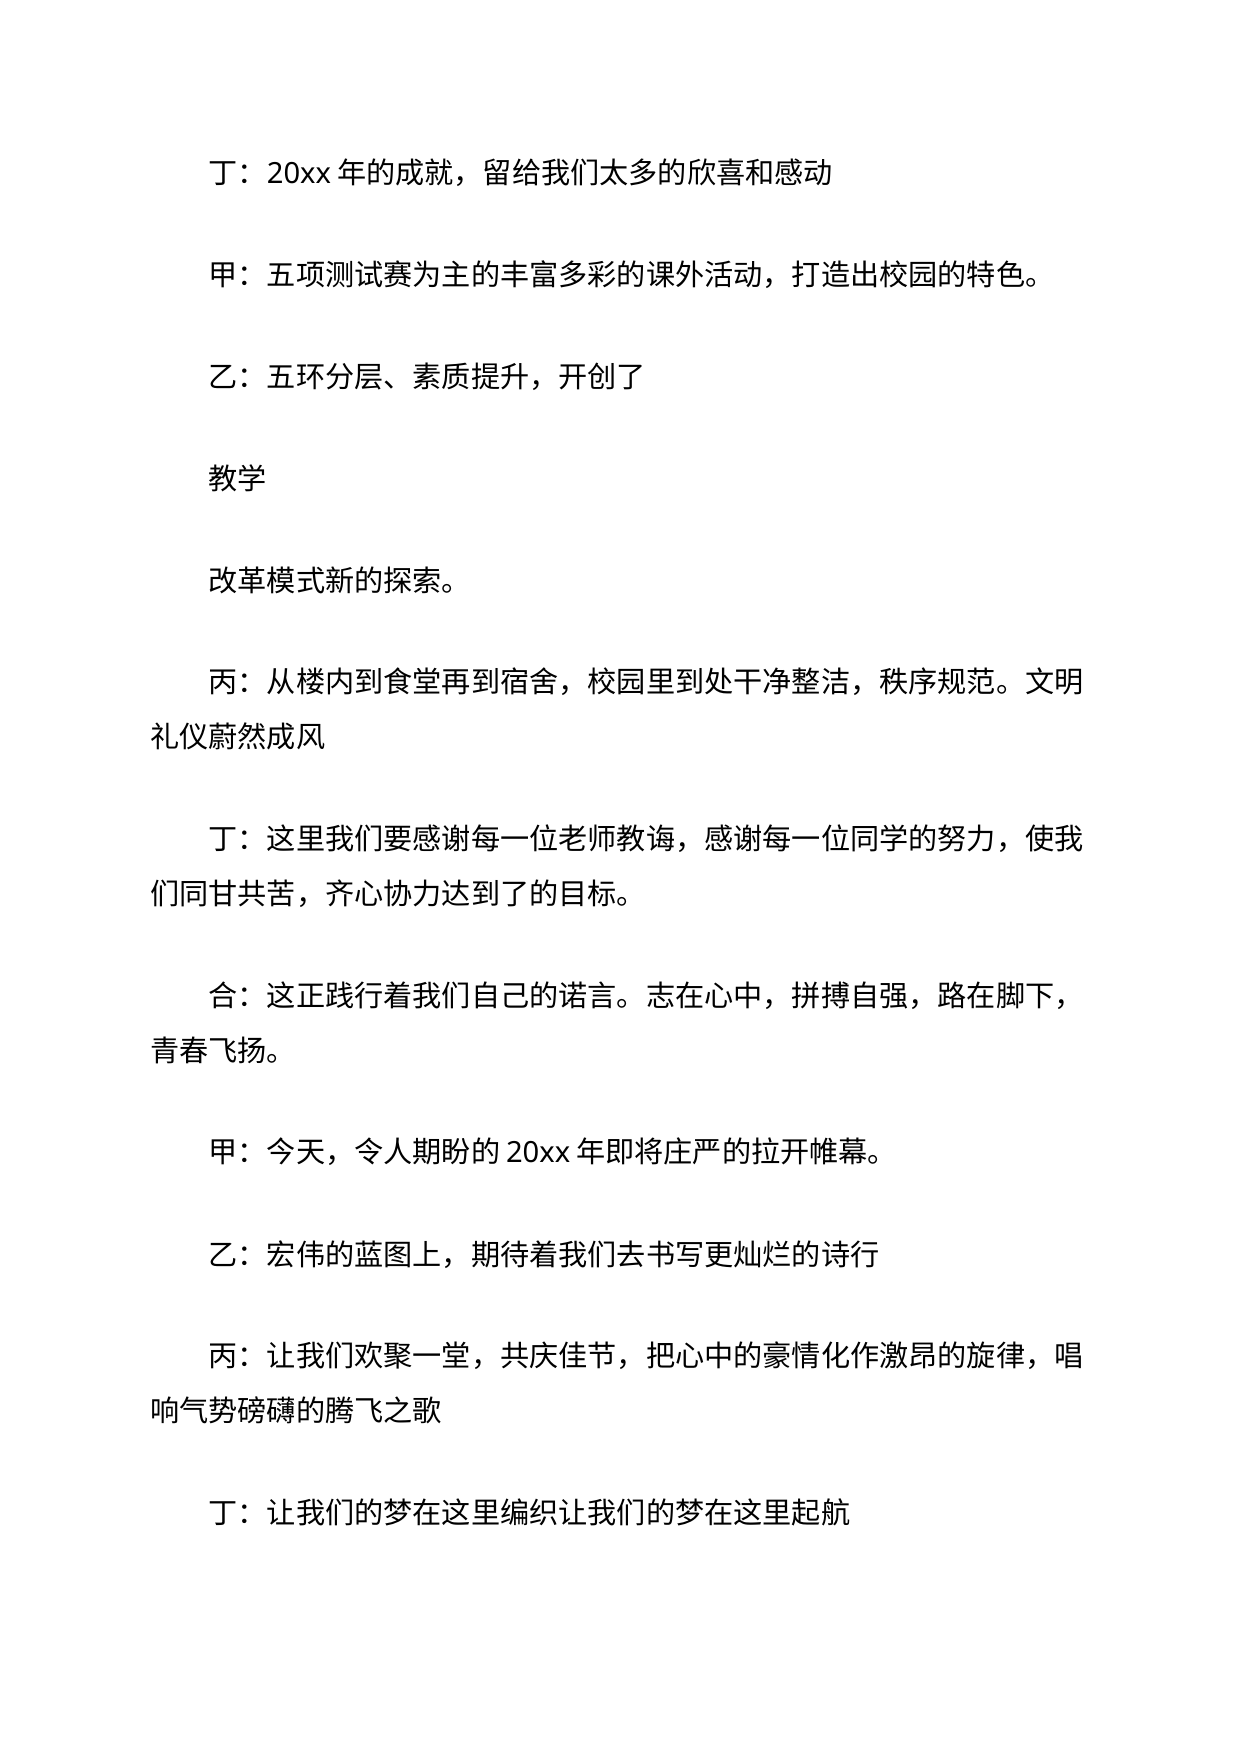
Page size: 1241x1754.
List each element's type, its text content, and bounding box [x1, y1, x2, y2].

text 合：这正践行着我们自己的诺言。志在心中，拼搏自强，路在脚下，青春飞扬。 [150, 972, 1090, 1069]
text 乙：宏伟的蓝图上，期待着我们去书写更灿烂的诗行 [150, 1231, 1090, 1273]
text 教学 [150, 456, 1090, 498]
text 甲：五项测试赛为主的丰富多彩的课外活动，打造出校园的特色。 [150, 252, 1090, 294]
text 丙：从楼内到食堂再到宿舍，校园里到处干净整洁，秩序规范。文明礼仪蔚然成风 [150, 659, 1090, 756]
text 丁：让我们的梦在这里编织让我们的梦在这里起航 [150, 1489, 1090, 1532]
text 甲：今天，令人期盼的20xx年即将庄严的拉开帷幕。 [150, 1129, 1090, 1171]
text 丁：这里我们要感谢每一位老师教诲，感谢每一位同学的努力，使我们同甘共苦，齐心协力达到了的目标。 [150, 816, 1090, 913]
text 乙：五环分层、素质提升，开创了 [150, 354, 1090, 396]
text 丁：20xx年的成就，留给我们太多的欣喜和感动 [150, 150, 1090, 192]
text 丙：让我们欢聚一堂，共庆佳节，把心中的豪情化作激昂的旋律，唱响气势磅礴的腾飞之歌 [150, 1333, 1090, 1430]
text 改革模式新的探索。 [150, 557, 1090, 599]
